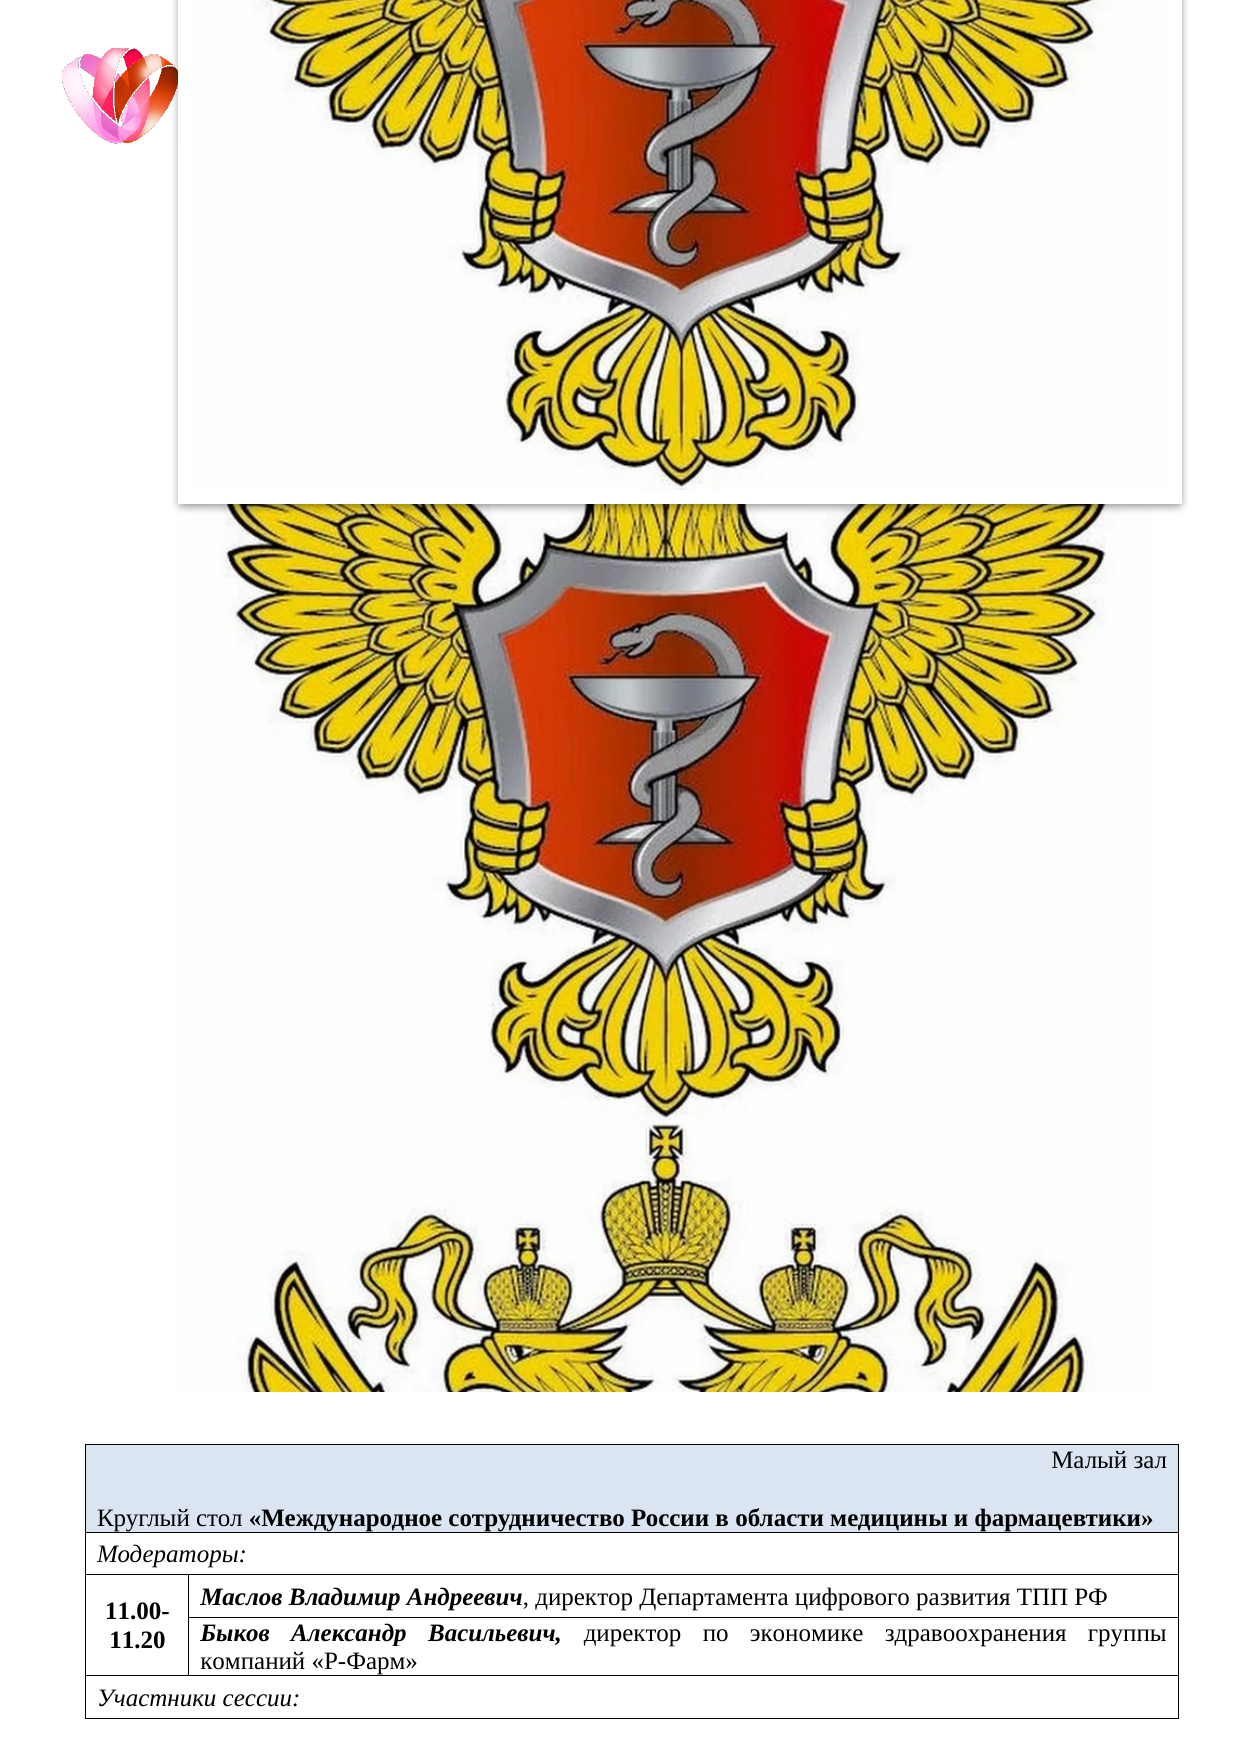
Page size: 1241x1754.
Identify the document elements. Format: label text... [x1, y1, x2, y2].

table_cell Быков Александр Васильевич, директор по экономике здравоохранения группы компаний «Р-Фарм» [418, 1618, 1178, 1675]
table_cell 11.00-11.20 [86, 1575, 188, 1675]
table_cell Маслов Владимир Андреевич, директор Департамента цифрового развития ТПП РФ [189, 1575, 1178, 1617]
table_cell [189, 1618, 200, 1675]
table_header Малый зал Круглый стол «Международное сотрудничество России в области медицины и фармацевтики» [86, 1445, 1178, 1532]
table_cell Модераторы: [86, 1533, 1178, 1574]
table_cell Участники сессии: [86, 1676, 1178, 1718]
picture [193, 0, 1167, 490]
picture [43, 23, 1152, 1392]
